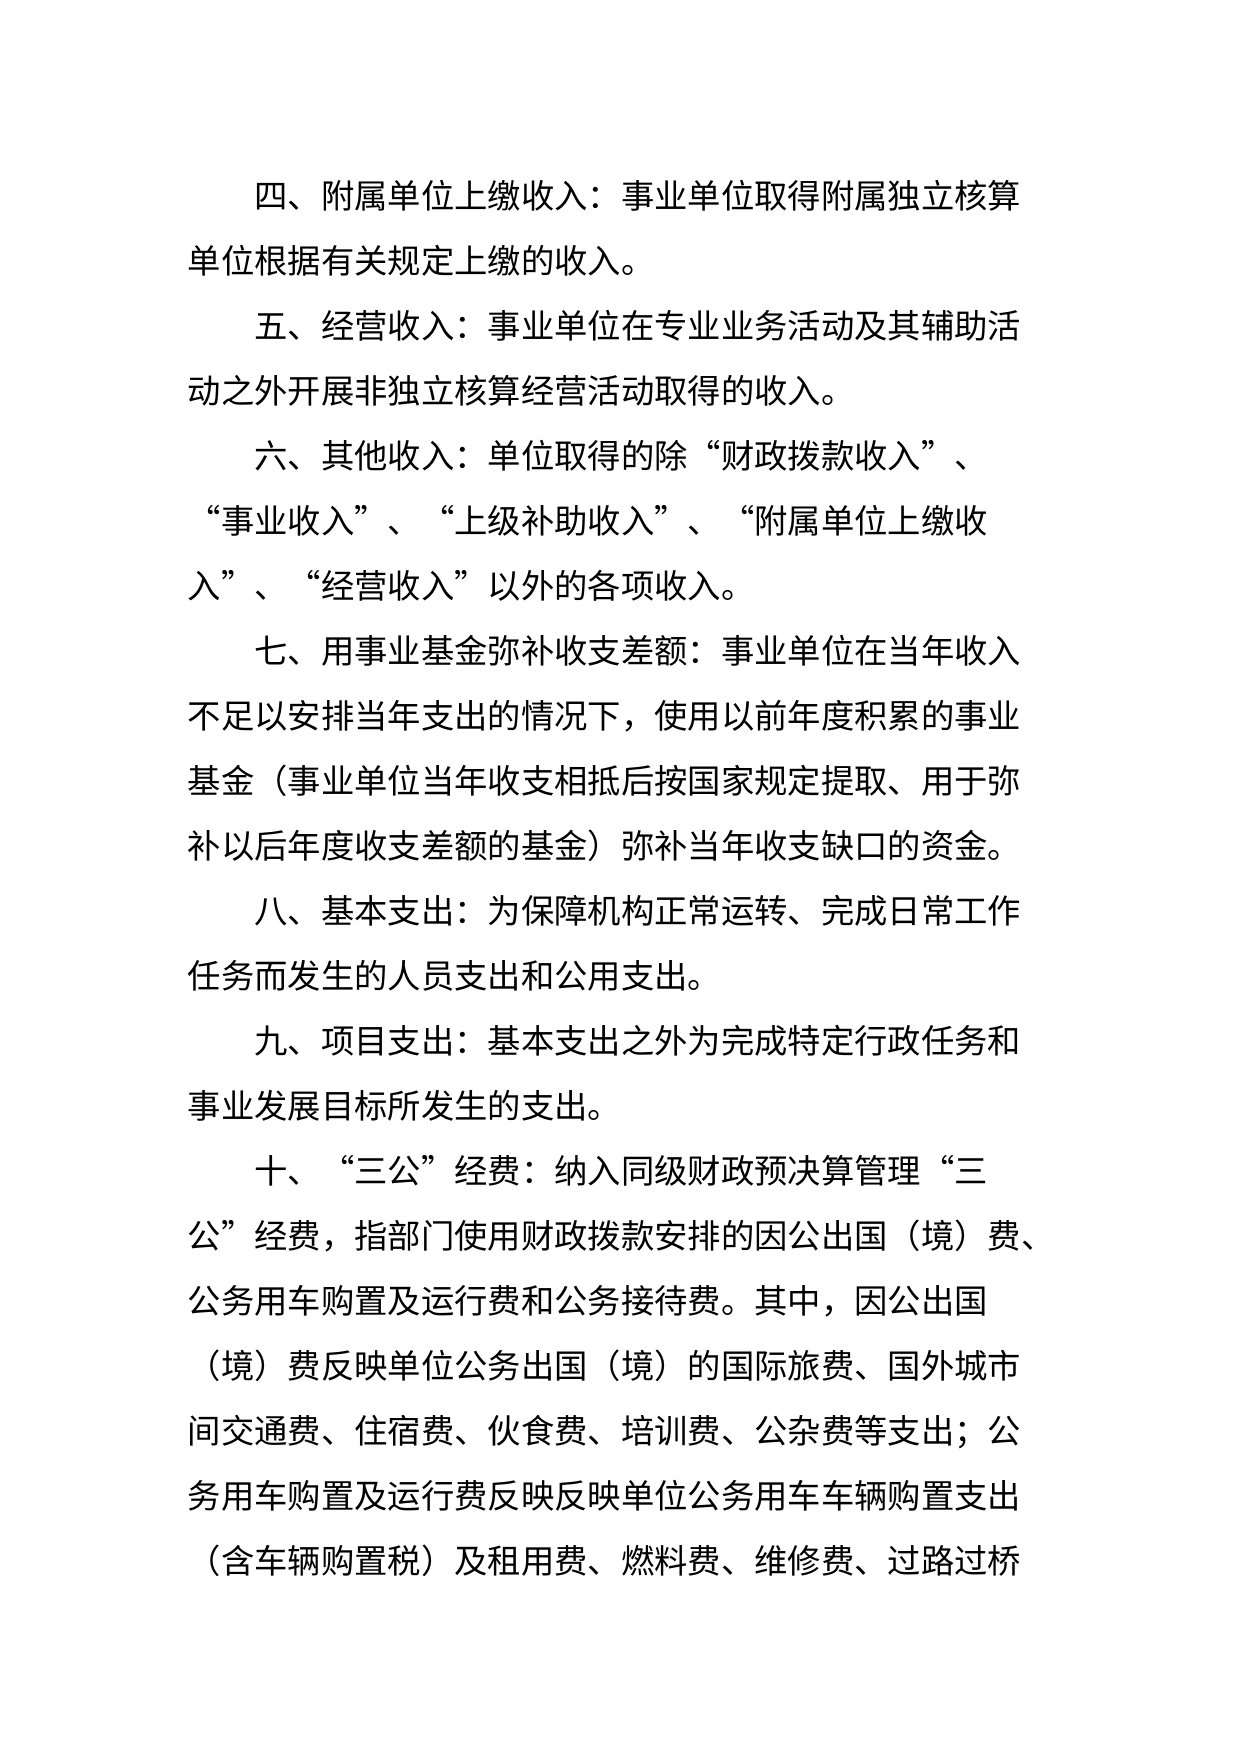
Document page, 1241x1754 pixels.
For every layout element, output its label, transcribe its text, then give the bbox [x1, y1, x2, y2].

text 四、附属单位上缴收入：事业单位取得附属独立核算单位根据有关规定上缴的收入。 [187, 162, 1053, 292]
text 九、项目支出：基本支出之外为完成特定行政任务和事业发展目标所发生的支出。 [187, 1007, 1053, 1137]
text 七、用事业基金弥补收支差额：事业单位在当年收入不足以安排当年支出的情况下，使用以前年度积累的事业基金（事业单位当年收支相抵后按国家规定提取、用于弥补以后年度收支差额的基金）弥补当年收支缺口的资金。 [187, 617, 1053, 877]
text 五、经营收入：事业单位在专业业务活动及其辅助活动之外开展非独立核算经营活动取得的收入。 [187, 292, 1053, 422]
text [187, 1137, 1053, 1592]
text 六、其他收入：单位取得的除“财政拨款收入”、“事业收入”、“上级补助收入”、“附属单位上缴收入”、“经营收入”以外的各项收入。 [187, 422, 1053, 617]
text 八、基本支出：为保障机构正常运转、完成日常工作任务而发生的人员支出和公用支出。 [187, 877, 1053, 1007]
